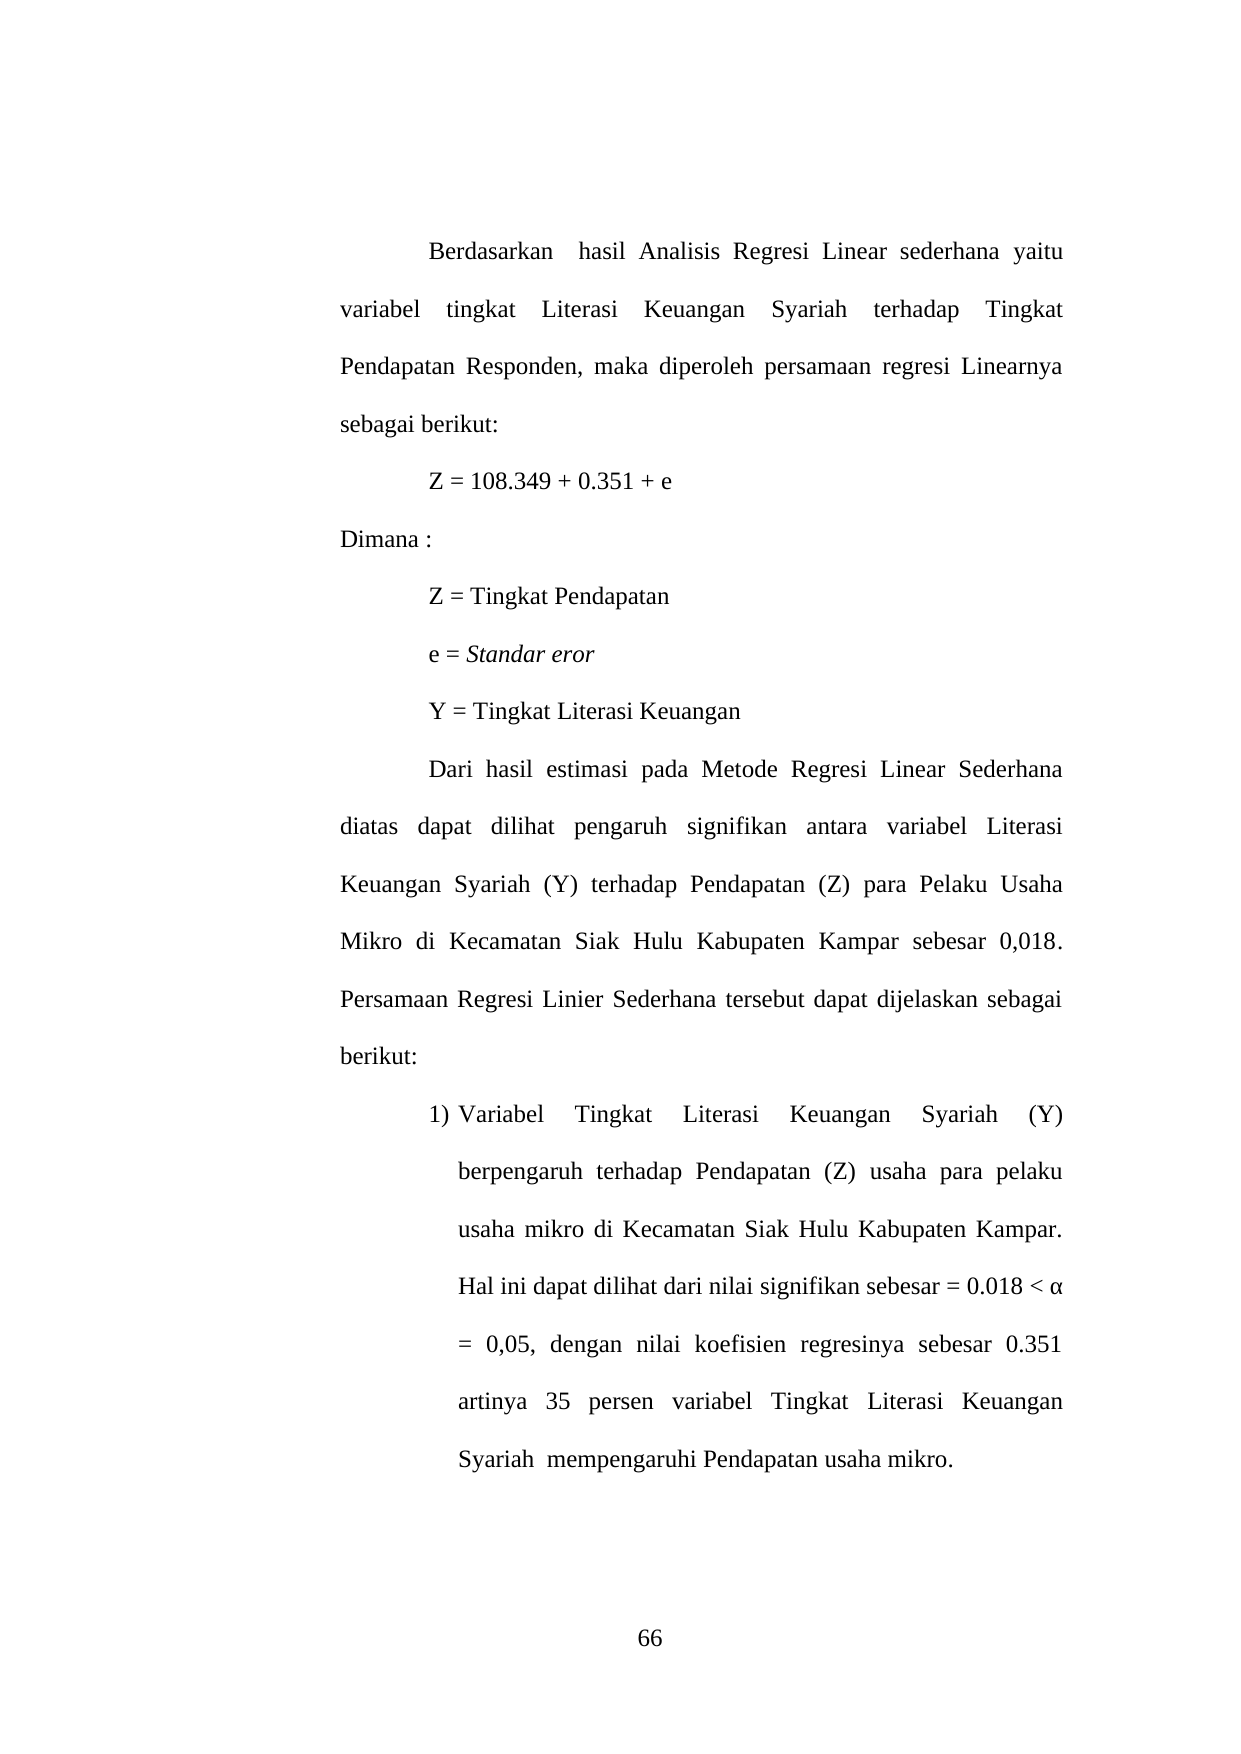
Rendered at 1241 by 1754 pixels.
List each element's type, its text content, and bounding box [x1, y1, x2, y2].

text e = Standar eror [236, 639, 1063, 667]
text Z = 108.349 + 0.351 + e [236, 466, 1063, 495]
text Y = Tingkat Literasi Keuangan [236, 696, 1063, 725]
text Z = Tingkat Pendapatan [236, 581, 1063, 610]
text Dari hasil estimasi pada Metode Regresi Linear Sederhana diatas dapat dilihat pengaruh signifikan antara variabel Literasi Keuangan Syariah (Y) terhadap Pendapatan (Z) para Pelaku Usaha Mikro di Kecamatan Siak Hulu Kabupaten Kampar sebesar 0,018. Persamaan Regresi Linier Sederhana tersebut dapat dijelaskan sebagai berikut: [340, 754, 1063, 1070]
list Variabel Tingkat Literasi Keuangan Syariah (Y) berpengaruh terhadap Pendapatan (Z) usaha para pelaku usaha mikro di Kecamatan Siak Hulu Kabupaten Kampar. Hal ini dapat dilihat dari nilai signifikan sebesar = 0.018 < α = 0,05, dengan nilai koefisien regresinya sebesar 0.351 artinya 35 persen variabel Tingkat Literasi Keuangan Syariah mempengaruhi Pendapatan usaha mikro. [428, 1099, 1063, 1472]
text Berdasarkan hasil Analisis Regresi Linear sederhana yaitu variabel tingkat Literasi Keuangan Syariah terhadap Tingkat Pendapatan Responden, maka diperoleh persamaan regresi Linearnya sebagai berikut: [340, 236, 1063, 437]
text Dimana : [236, 524, 1063, 552]
